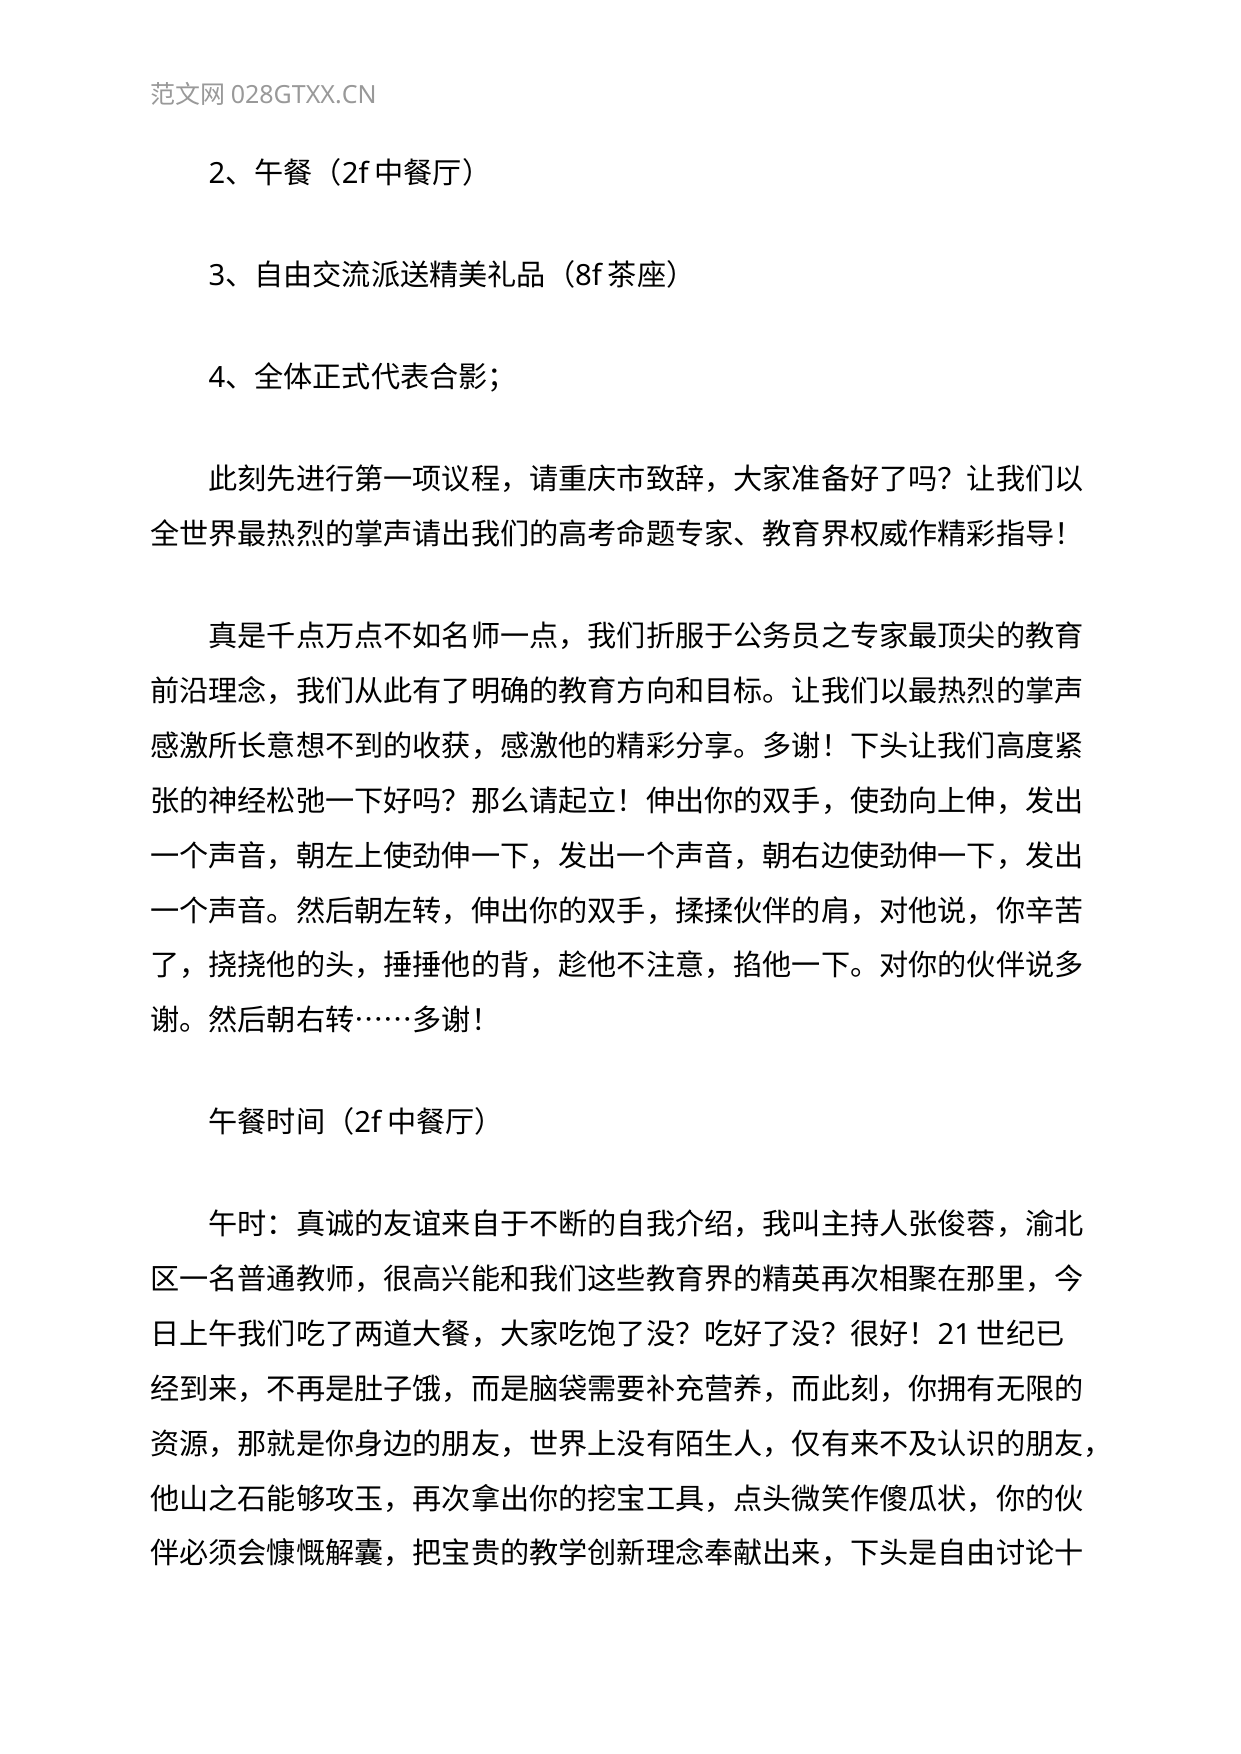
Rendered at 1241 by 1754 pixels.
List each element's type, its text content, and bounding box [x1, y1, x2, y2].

text 3、自由交流派送精美礼品（8f茶座） [150, 252, 1090, 294]
text 此刻先进行第一项议程，请重庆市致辞，大家准备好了吗？让我们以全世界最热烈的掌声请出我们的高考命题专家、教育界权威作精彩指导！ [150, 456, 1090, 553]
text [150, 1201, 1090, 1572]
text 午餐时间（2f中餐厅） [150, 1099, 1090, 1141]
text 4、全体正式代表合影； [150, 354, 1090, 396]
text 真是千点万点不如名师一点，我们折服于公务员之专家最顶尖的教育前沿理念，我们从此有了明确的教育方向和目标。让我们以最热烈的掌声感激所长意想不到的收获，感激他的精彩分享。多谢！下头让我们高度紧张的神经松弛一下好吗？那么请起立！伸出你的双手，使劲向上伸，发出一个声音，朝左上使劲伸一下，发出一个声音，朝右边使劲伸一下，发出一个声音。然后朝左转，伸出你的双手，揉揉伙伴的肩，对他说，你辛苦了，挠挠他的头，捶捶他的背，趁他不注意，掐他一下。对你的伙伴说多谢。然后朝右转……多谢！ [150, 613, 1090, 1039]
text 2、午餐（2f中餐厅） [150, 150, 1090, 192]
